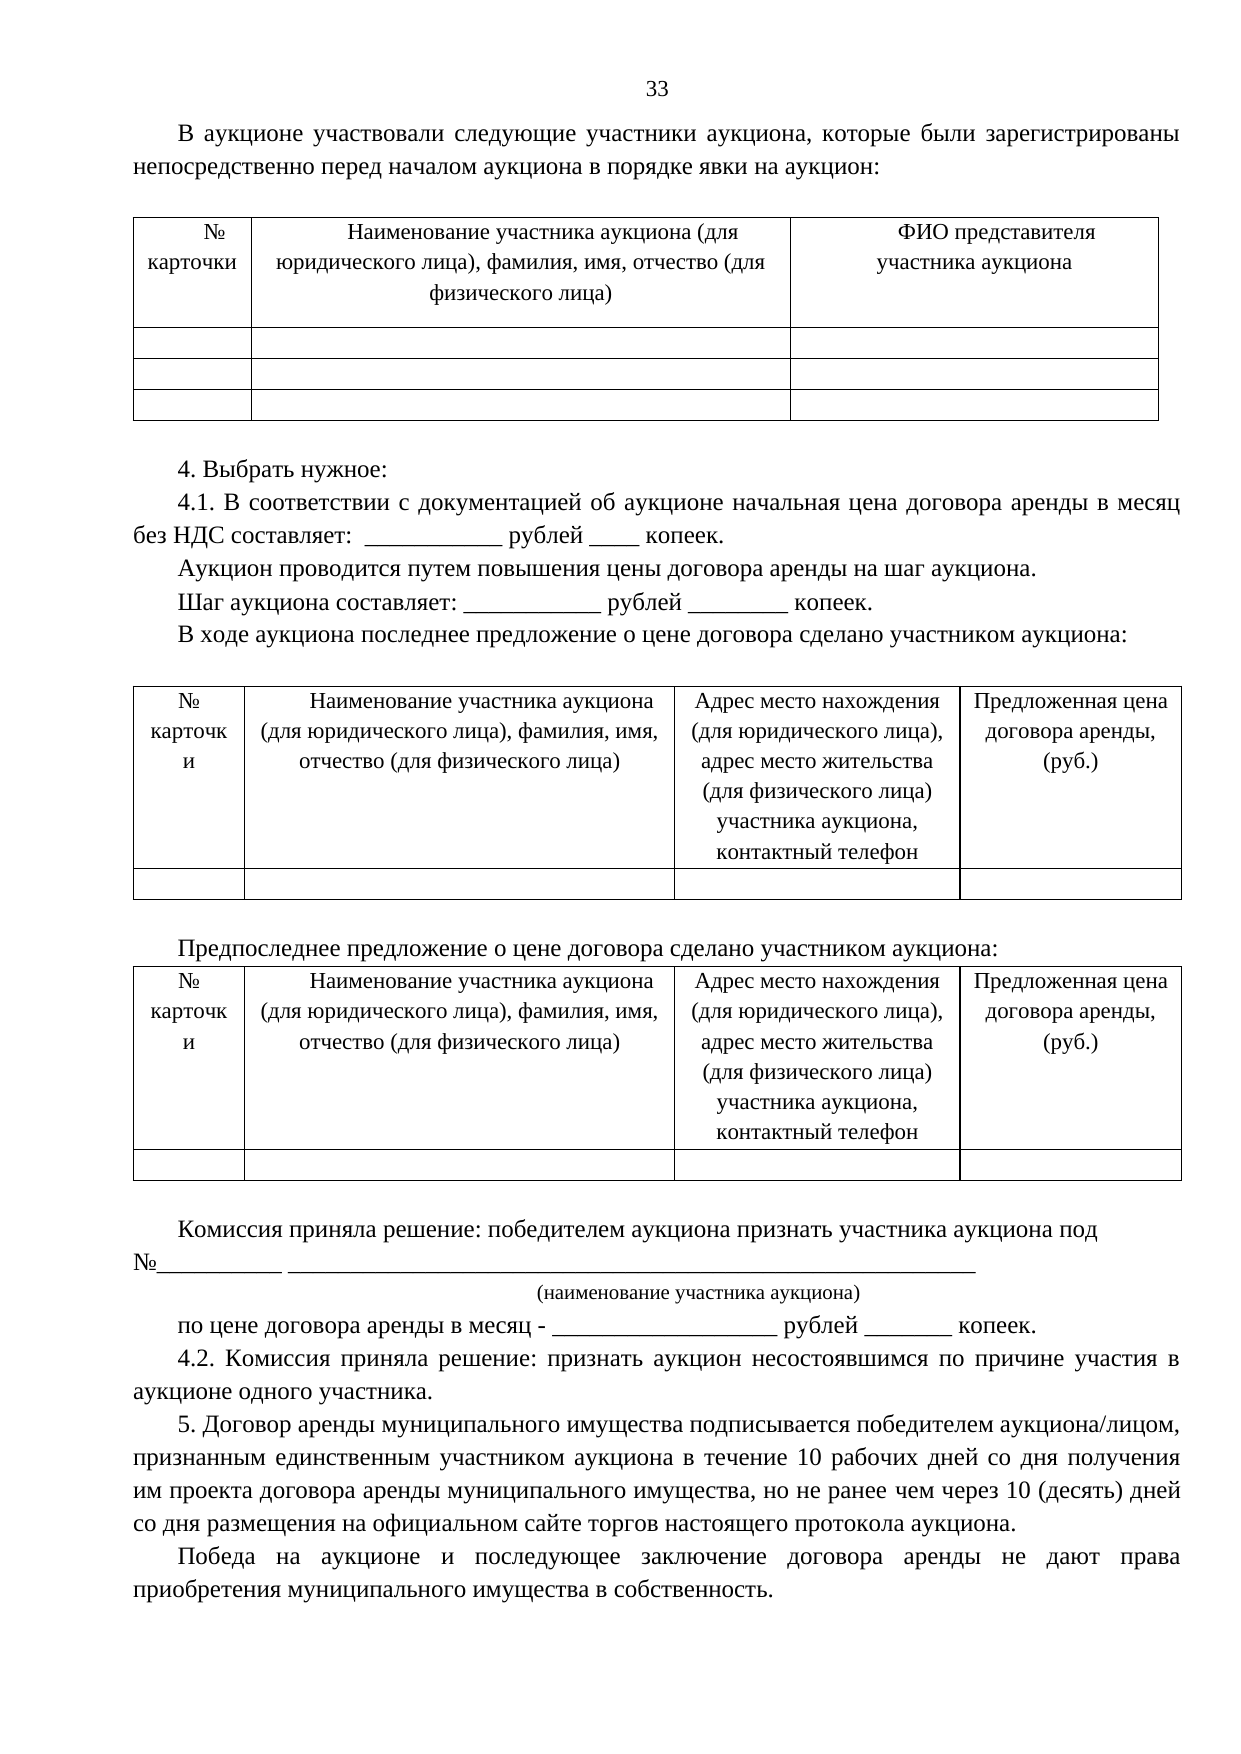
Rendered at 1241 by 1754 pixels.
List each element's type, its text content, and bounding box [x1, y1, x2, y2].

text (наименование участника аукциона) [133, 1280, 1181, 1304]
table_cell [252, 328, 790, 358]
table_cell [245, 1150, 674, 1180]
table_cell [791, 390, 1158, 420]
table_header № карточки [134, 967, 244, 1148]
table_cell [791, 328, 1158, 358]
table_header Предложенная цена договора аренды, (руб.) [961, 967, 1181, 1148]
table_cell [252, 390, 790, 420]
table_header № карточки [134, 218, 251, 327]
text 4. Выбрать нужное: [133, 454, 1181, 483]
table_cell [252, 359, 790, 389]
text 5. Договор аренды муниципального имущества подписывается победителем аукциона/лицом, признанным единственным участником аукциона в течение 10 рабочих дней со дня получения им проекта договора аренды муниципального имущества, но не ранее чем через 10 (десять) дней со дня размещения на официальном сайте торгов настоящего протокола аукциона. [133, 1409, 1181, 1537]
table_header Наименование участника аукциона (для юридического лица), фамилия, имя, отчество (для физического лица) [245, 687, 674, 868]
text Комиссия приняла решение: победителем аукциона признать участника аукциона под №__________ _______________________________________________________ [133, 1214, 1181, 1276]
table_header Адрес место нахождения (для юридического лица), адрес место жительства (для физического лица) участника аукциона, контактный телефон [675, 687, 959, 868]
table_cell [245, 869, 674, 899]
table_cell [134, 869, 244, 899]
text Предпоследнее предложение о цене договора сделано участником аукциона: [133, 933, 1181, 962]
table_cell [675, 869, 959, 899]
table_header № карточки [134, 687, 244, 868]
table_header Адрес место нахождения (для юридического лица), адрес место жительства (для физического лица) участника аукциона, контактный телефон [675, 967, 959, 1148]
table_header Наименование участника аукциона (для юридического лица), фамилия, имя, отчество (для физического лица) [252, 218, 790, 327]
table_header Предложенная цена договора аренды, (руб.) [961, 687, 1181, 868]
text Аукцион проводится путем повышения цены договора аренды на шаг аукциона. [133, 553, 1181, 582]
table_cell [134, 390, 251, 420]
table_cell [134, 1150, 244, 1180]
table_cell [675, 1150, 959, 1180]
text Шаг аукциона составляет: ___________ рублей ________ копеек. [133, 587, 1181, 615]
table_cell [134, 328, 251, 358]
table_cell [961, 1150, 1181, 1180]
table_cell [791, 359, 1158, 389]
text В ходе аукциона последнее предложение о цене договора сделано участником аукциона: [133, 619, 1181, 648]
text Победа на аукционе и последующее заключение договора аренды не дают права приобретения муниципального имущества в собственность. [133, 1541, 1181, 1603]
text В аукционе участвовали следующие участники аукциона, которые были зарегистрированы непосредственно перед началом аукциона в порядке явки на аукцион: [133, 118, 1181, 180]
text по цене договора аренды в месяц - __________________ рублей _______ копеек. [133, 1310, 1181, 1339]
table_cell [961, 869, 1181, 899]
text 4.1. В соответствии с документацией об аукционе начальная цена договора аренды в месяц без НДС составляет: ___________ рублей ____ копеек. [133, 487, 1181, 549]
table_header ФИО представителя участника аукциона [791, 218, 1158, 327]
table_header Наименование участника аукциона (для юридического лица), фамилия, имя, отчество (для физического лица) [245, 967, 674, 1148]
table_cell [134, 359, 251, 389]
text 4.2. Комиссия приняла решение: признать аукцион несостоявшимся по причине участия в аукционе одного участника. [133, 1343, 1181, 1405]
